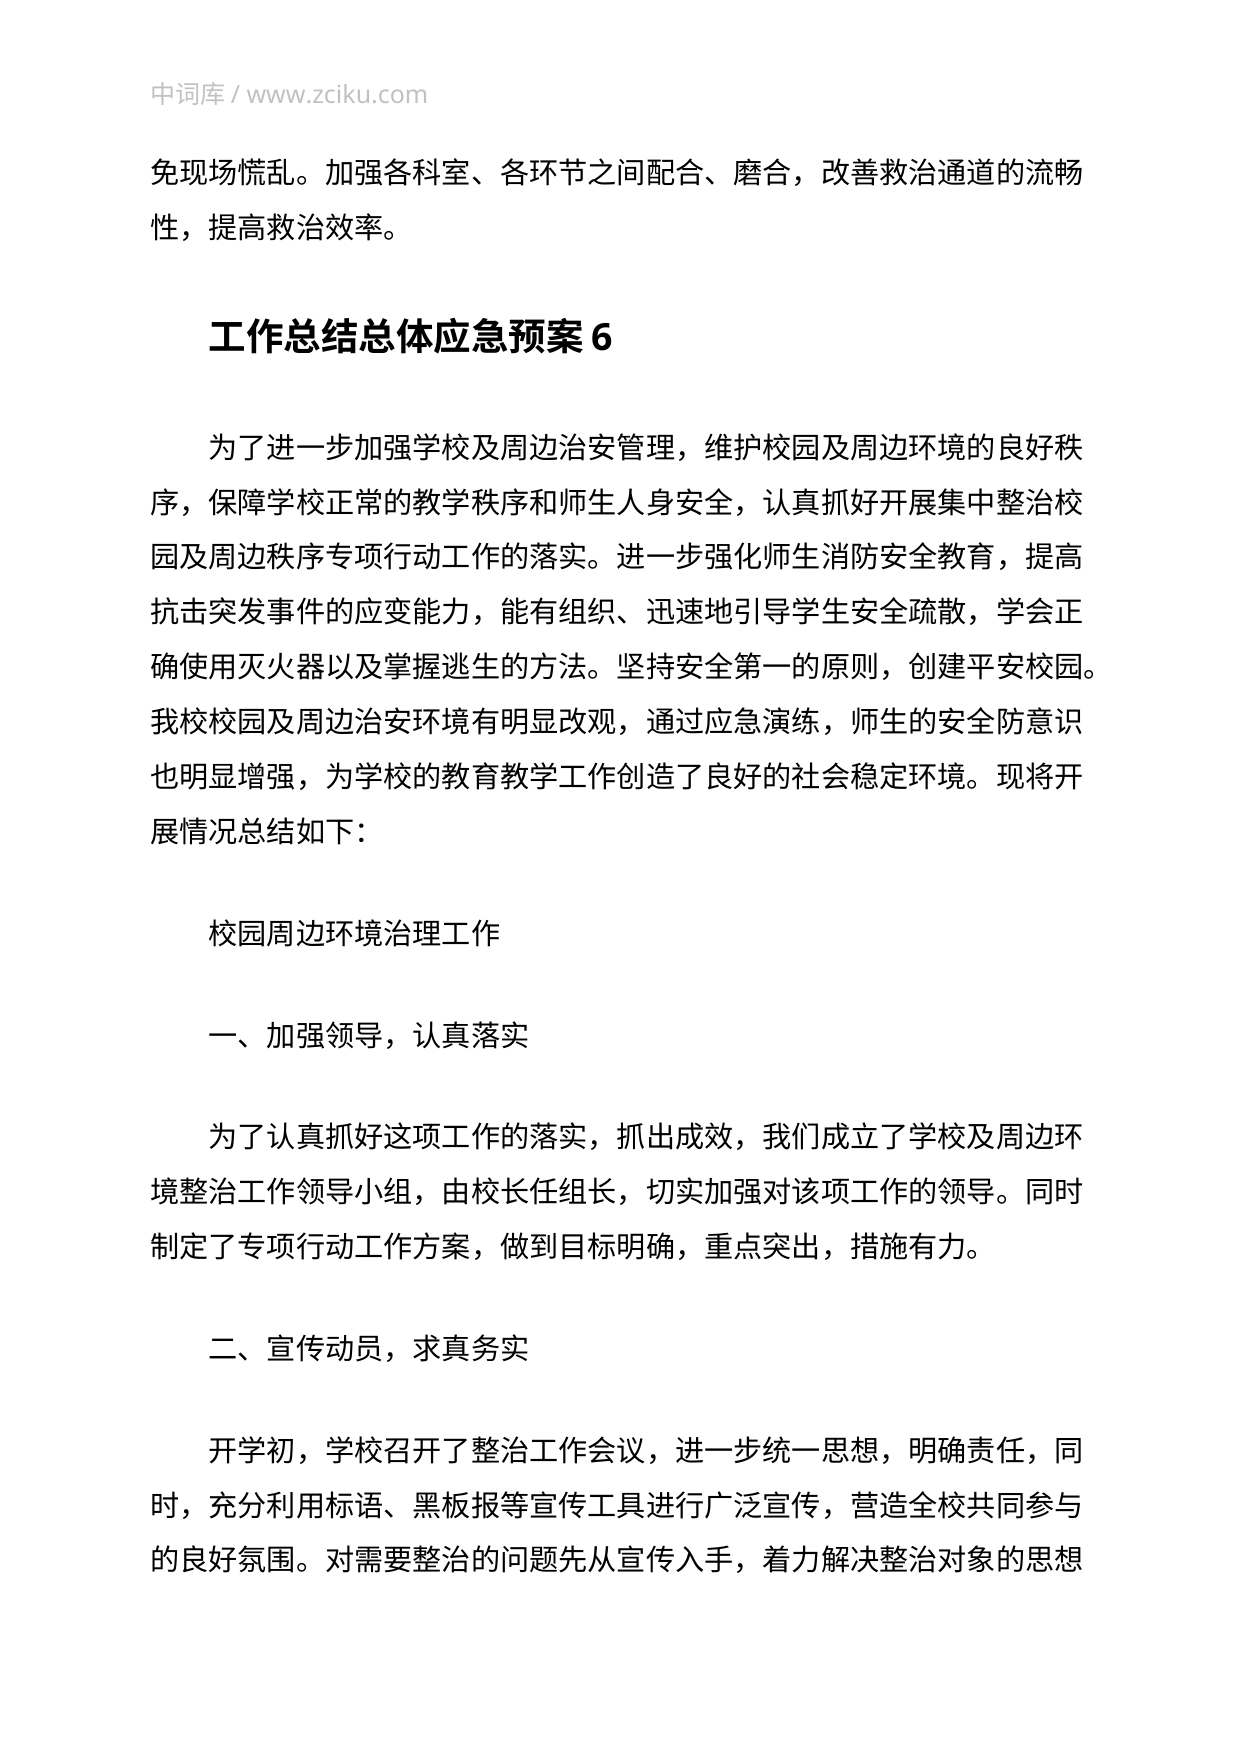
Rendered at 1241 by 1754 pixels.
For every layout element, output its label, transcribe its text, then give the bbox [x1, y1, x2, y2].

text 为了进一步加强学校及周边治安管理，维护校园及周边环境的良好秩序，保障学校正常的教学秩序和师生人身安全，认真抓好开展集中整治校园及周边秩序专项行动工作的落实。进一步强化师生消防安全教育，提高抗击突发事件的应变能力，能有组织、迅速地引导学生安全疏散，学会正确使用灭火器以及掌握逃生的方法。坚持安全第一的原则，创建平安校园。我校校园及周边治安环境有明显改观，通过应急演练，师生的安全防意识也明显增强，为学校的教育教学工作创造了良好的社会稳定环境。现将开展情况总结如下： [150, 424, 1090, 851]
text 校园周边环境治理工作 [150, 910, 1090, 953]
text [150, 1427, 1090, 1579]
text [150, 150, 1090, 247]
text 为了认真抓好这项工作的落实，抓出成效，我们成立了学校及周边环境整治工作领导小组，由校长任组长，切实加强对该项工作的领导。同时制定了专项行动工作方案，做到目标明确，重点突出，措施有力。 [150, 1114, 1090, 1266]
text 二、宣传动员，求真务实 [150, 1325, 1090, 1368]
text 工作总结总体应急预案6 [150, 307, 1090, 361]
text 一、加强领导，认真落实 [150, 1012, 1090, 1054]
